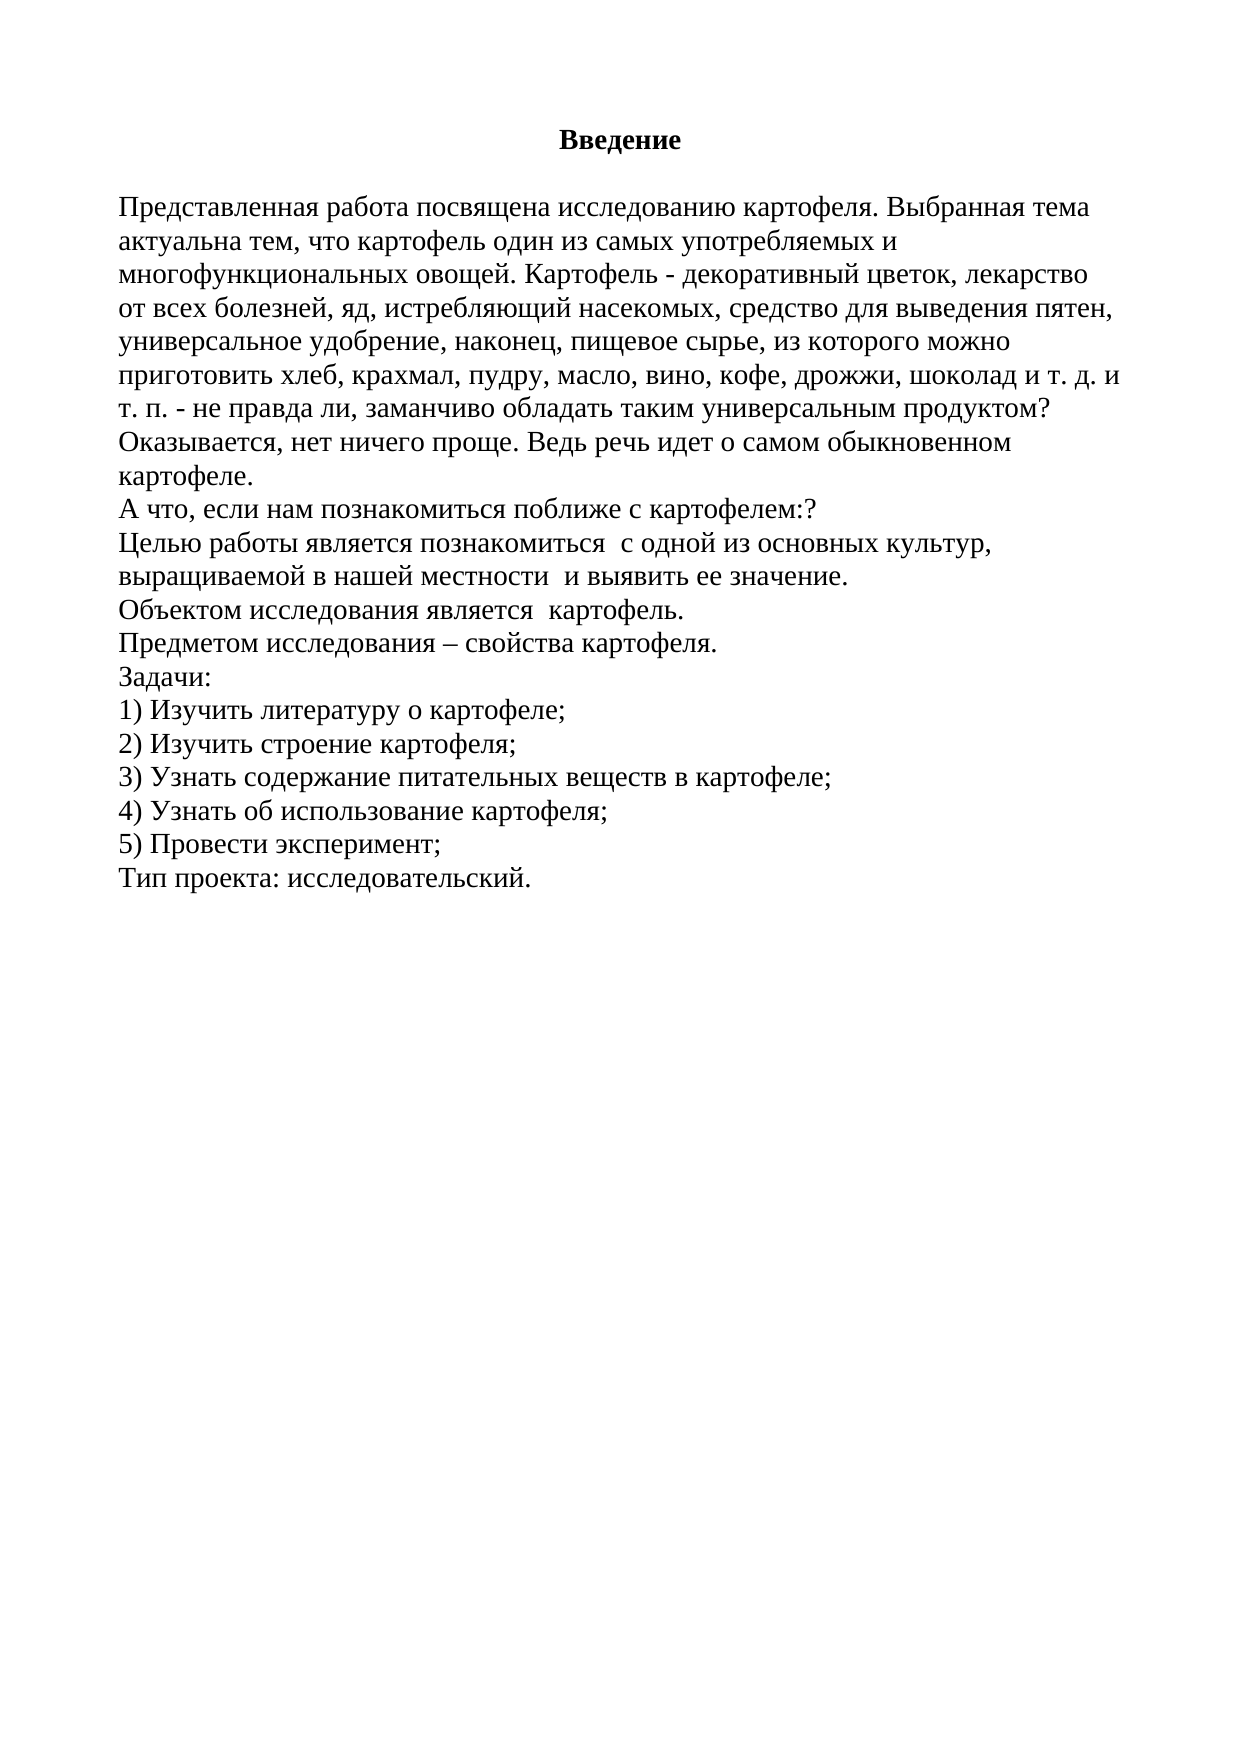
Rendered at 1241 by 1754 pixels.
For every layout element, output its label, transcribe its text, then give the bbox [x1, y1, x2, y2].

text Введение [118, 89, 1122, 156]
text Представленная работа посвящена исследованию картофеля. Выбранная тема актуальна тем, что картофель один из самых употребляемых и многофункциональных овощей. Картофель - декоративный цветок, лекарство от всех болезней, яд, истребляющий насекомых, средство для выведения пятен, универсальное удобрение, наконец, пищевое сырье, из которого можно приготовить хлеб, крахмал, пудру, масло, вино, кофе, дрожжи, шоколад и т. д. и т. п. - не правда ли, заманчиво обладать таким универсальным продуктом? Оказывается, нет ничего проще. Ведь речь идет о самом обыкновенном картофеле. А что, если нам познакомиться поближе с картофелем:? Целью работы является познакомиться с одной из основных культур, выращиваемой в нашей местности и выявить ее значение. Объектом исследования является картофель. Предметом исследования – свойства картофеля. Задачи: 1) Изучить литературу о картофеле; 2) Изучить строение картофеля; 3) Узнать содержание питательных веществ в картофеле; 4) Узнать об использование картофеля; 5) Провести эксперимент; Тип проекта: исследовательский. [118, 156, 1122, 1089]
